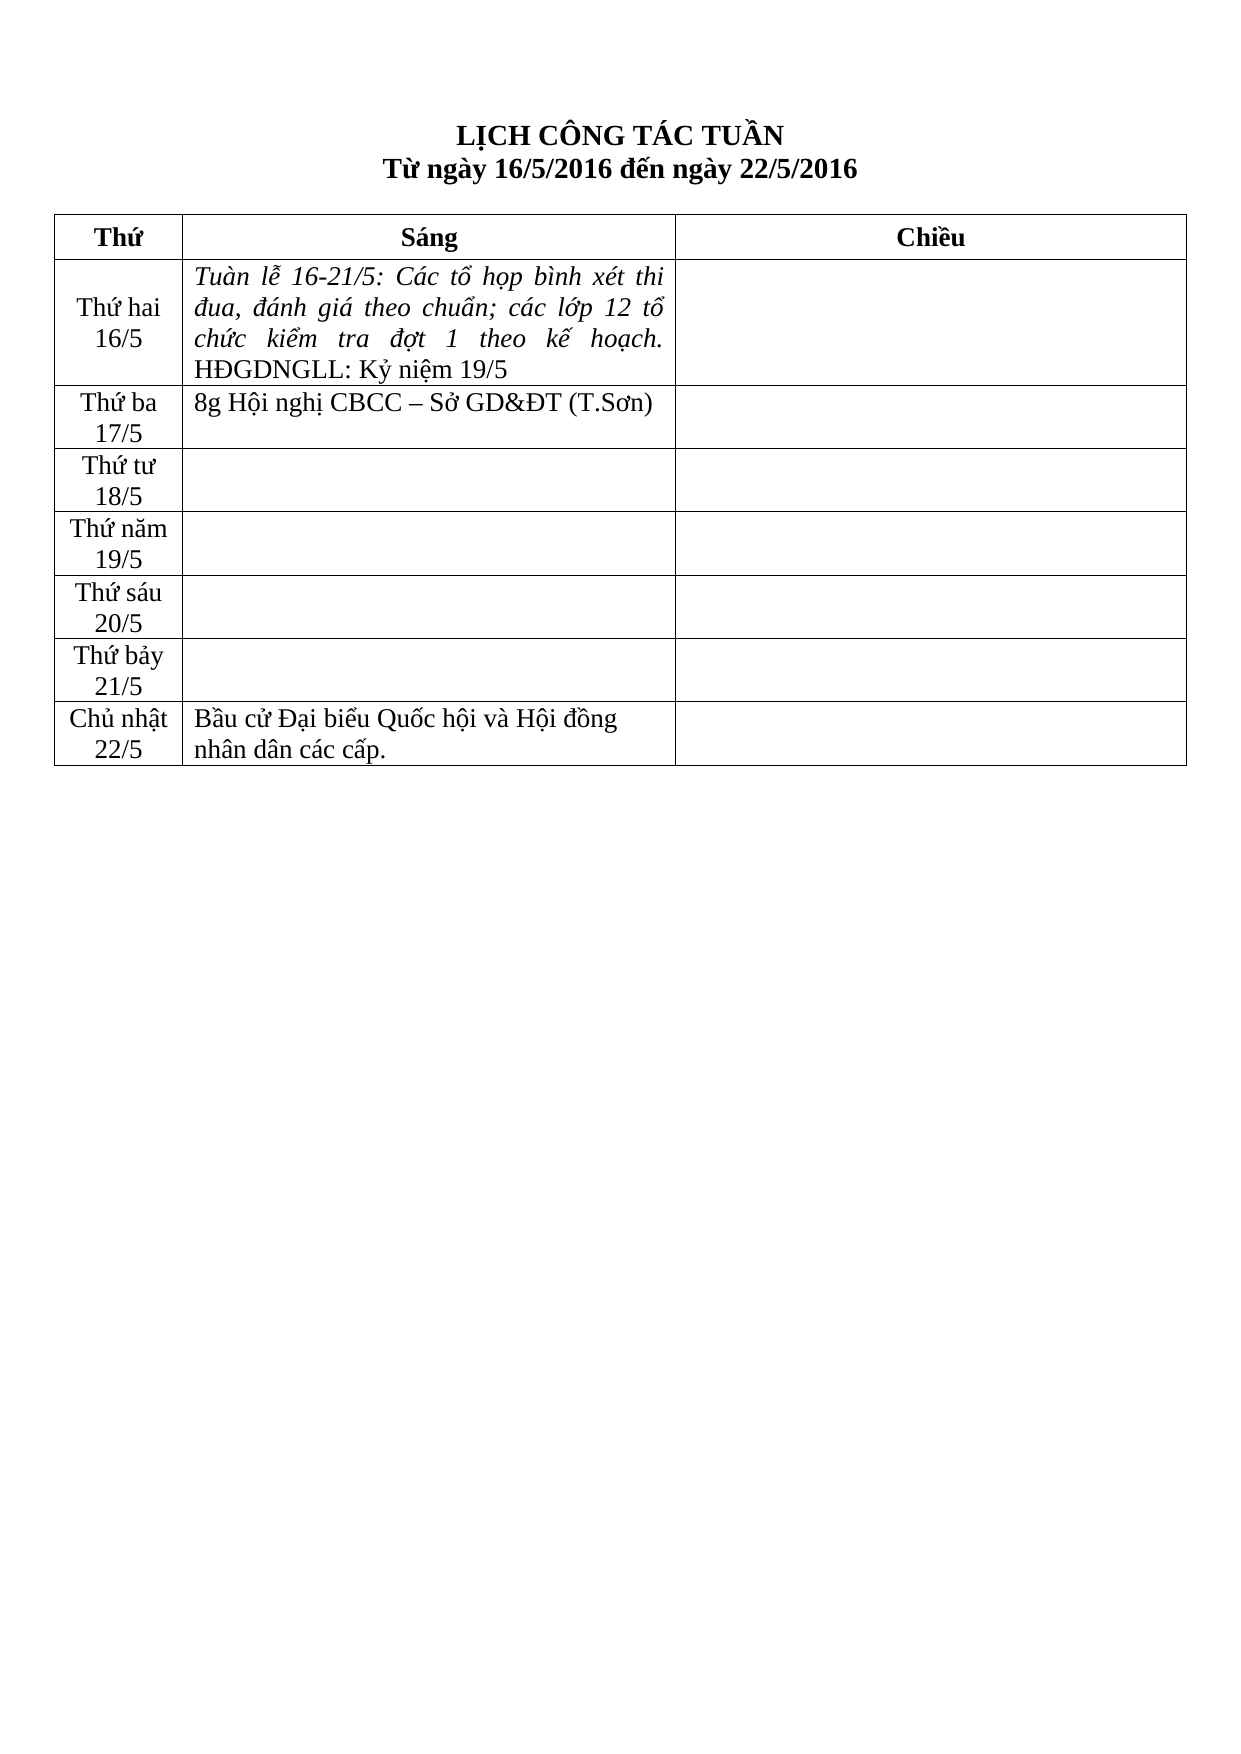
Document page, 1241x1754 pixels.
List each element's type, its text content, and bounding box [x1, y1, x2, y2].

table_cell Thứ bảy 21/5 [55, 639, 182, 701]
table_cell Thứ tư 18/5 [55, 449, 182, 511]
table_cell [183, 576, 675, 638]
table_cell [676, 512, 1186, 574]
table_cell [676, 260, 1186, 384]
table_cell [183, 449, 675, 511]
table_header Sáng [183, 215, 675, 259]
text LỊCH CÔNG TÁC TUẦN [148, 118, 1092, 152]
table_cell Thứ năm 19/5 [55, 512, 182, 574]
table_cell [676, 386, 1186, 448]
table_cell Thứ ba 17/5 [55, 386, 182, 448]
table_cell Thứ hai 16/5 [55, 260, 182, 384]
table_cell Thứ sáu 20/5 [55, 576, 182, 638]
table_cell Tuàn lễ 16-21/5: Các tổ họp bình xét thi đua, đánh giá theo chuẩn; các lớp 12 tổ chức kiểm tra đợt 1 theo kế hoạch. HĐGDNGLL: Kỷ niệm 19/5 [183, 260, 675, 384]
table_cell [183, 639, 675, 701]
table_header Chiều [676, 215, 1186, 259]
table_cell [676, 576, 1186, 638]
table_cell Chủ nhật 22/5 [55, 702, 182, 764]
table_header Thứ [55, 215, 182, 259]
table_cell [676, 639, 1186, 701]
table_cell [183, 512, 675, 574]
text Từ ngày 16/5/2016 đến ngày 22/5/2016 [148, 152, 1092, 185]
table_cell 8g Hội nghị CBCC – Sở GD&ĐT (T.Sơn) [183, 386, 675, 448]
table_cell [676, 449, 1186, 511]
table_cell Bầu cử Đại biểu Quốc hội và Hội đồng nhân dân các cấp. [183, 702, 675, 764]
table_cell [676, 702, 1186, 764]
